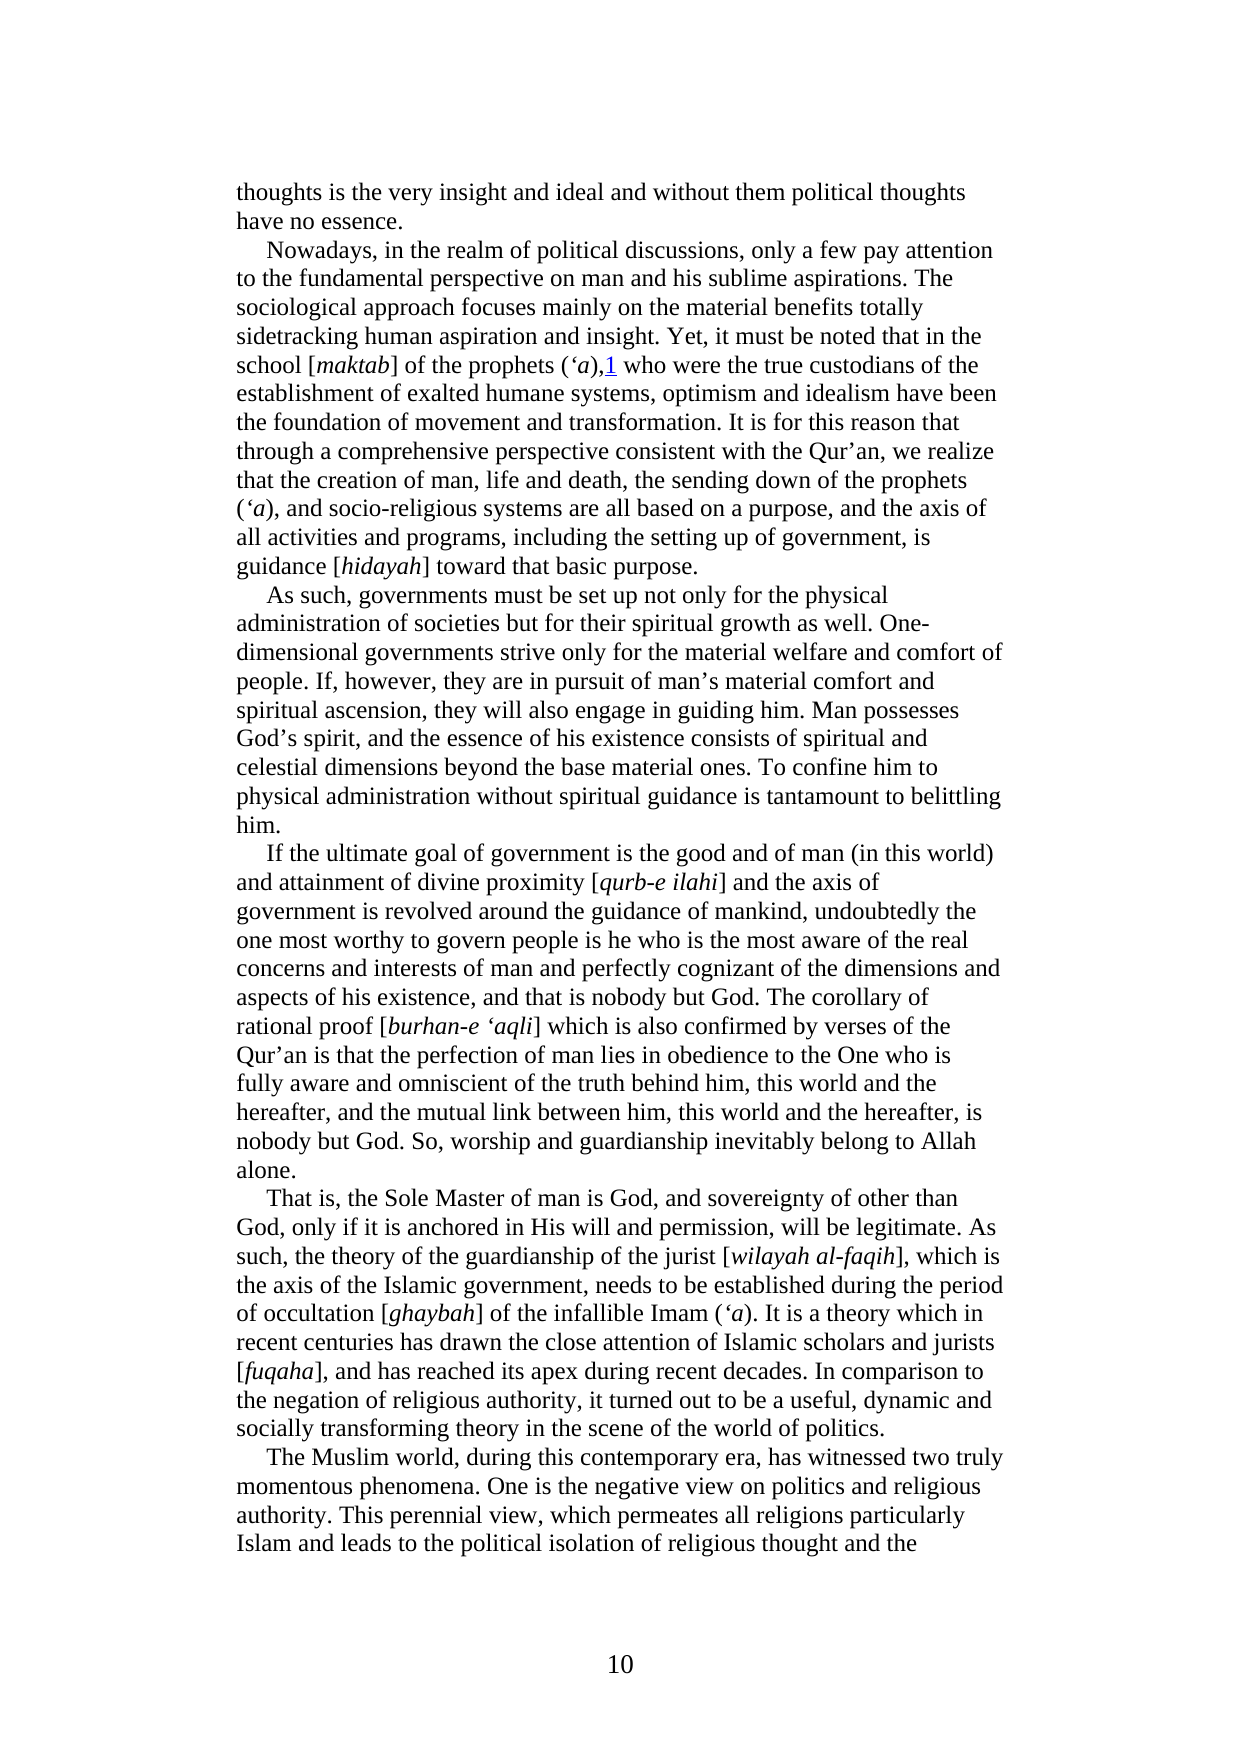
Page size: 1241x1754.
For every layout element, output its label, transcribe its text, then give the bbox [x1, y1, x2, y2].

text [236, 1442, 1004, 1557]
text If the ultimate goal of government is the good and of man (in this world) and attainment of divine proximity [qurb-e ilahi] and the axis of government is revolved around the guidance of mankind, undoubtedly the one most worthy to govern people is he who is the most aware of the real concerns and interests of man and perfectly cognizant of the dimensions and aspects of his existence, and that is nobody but God. The corollary of rational proof [burhan-e ‘aqli] which is also confirmed by verses of the Qur’an is that the perfection of man lies in obedience to the One who is fully aware and omniscient of the truth behind him, this world and the hereafter, and the mutual link between him, this world and the hereafter, is nobody but God. So, worship and guardianship inevitably belong to Allah alone. [236, 838, 1004, 1183]
text That is, the Sole Master of man is God, and sovereignty of other than God, only if it is anchored in His will and permission, will be legitimate. As such, the theory of the guardianship of the jurist [wilayah al-faqih], which is the axis of the Islamic government, needs to be established during the period of occultation [ghaybah] of the infallible Imam (‘a). It is a theory which in recent centuries has drawn the close attention of Islamic scholars and jurists [fuqaha], and has reached its apex during recent decades. In comparison to the negation of religious authority, it turned out to be a useful, dynamic and socially transforming theory in the scene of the world of politics. [236, 1183, 1004, 1442]
text As such, governments must be set up not only for the physical administration of societies but for their spiritual growth as well. One-dimensional governments strive only for the material welfare and comfort of people. If, however, they are in pursuit of man’s material comfort and spiritual ascension, they will also engage in guiding him. Man possesses God’s spirit, and the essence of his existence consists of spiritual and celestial dimensions beyond the base material ones. To confine him to physical administration without spiritual guidance is tantamount to belittling him. [236, 580, 1004, 838]
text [236, 177, 1004, 235]
text Nowadays, in the realm of political discussions, only a few pay attention to the fundamental perspective on man and his sublime aspirations. The sociological approach focuses mainly on the material benefits totally sidetracking human aspiration and insight. Yet, it must be noted that in the school [maktab] of the prophets (‘a),1 who were the true custodians of the establishment of exalted humane systems, optimism and idealism have been the foundation of movement and transformation. It is for this reason that through a comprehensive perspective consistent with the Qur’an, we realize that the creation of man, life and death, the sending down of the prophets (‘a), and socio-religious systems are all based on a purpose, and the axis of all activities and programs, including the setting up of government, is guidance [hidayah] toward that basic purpose. [236, 235, 1004, 580]
